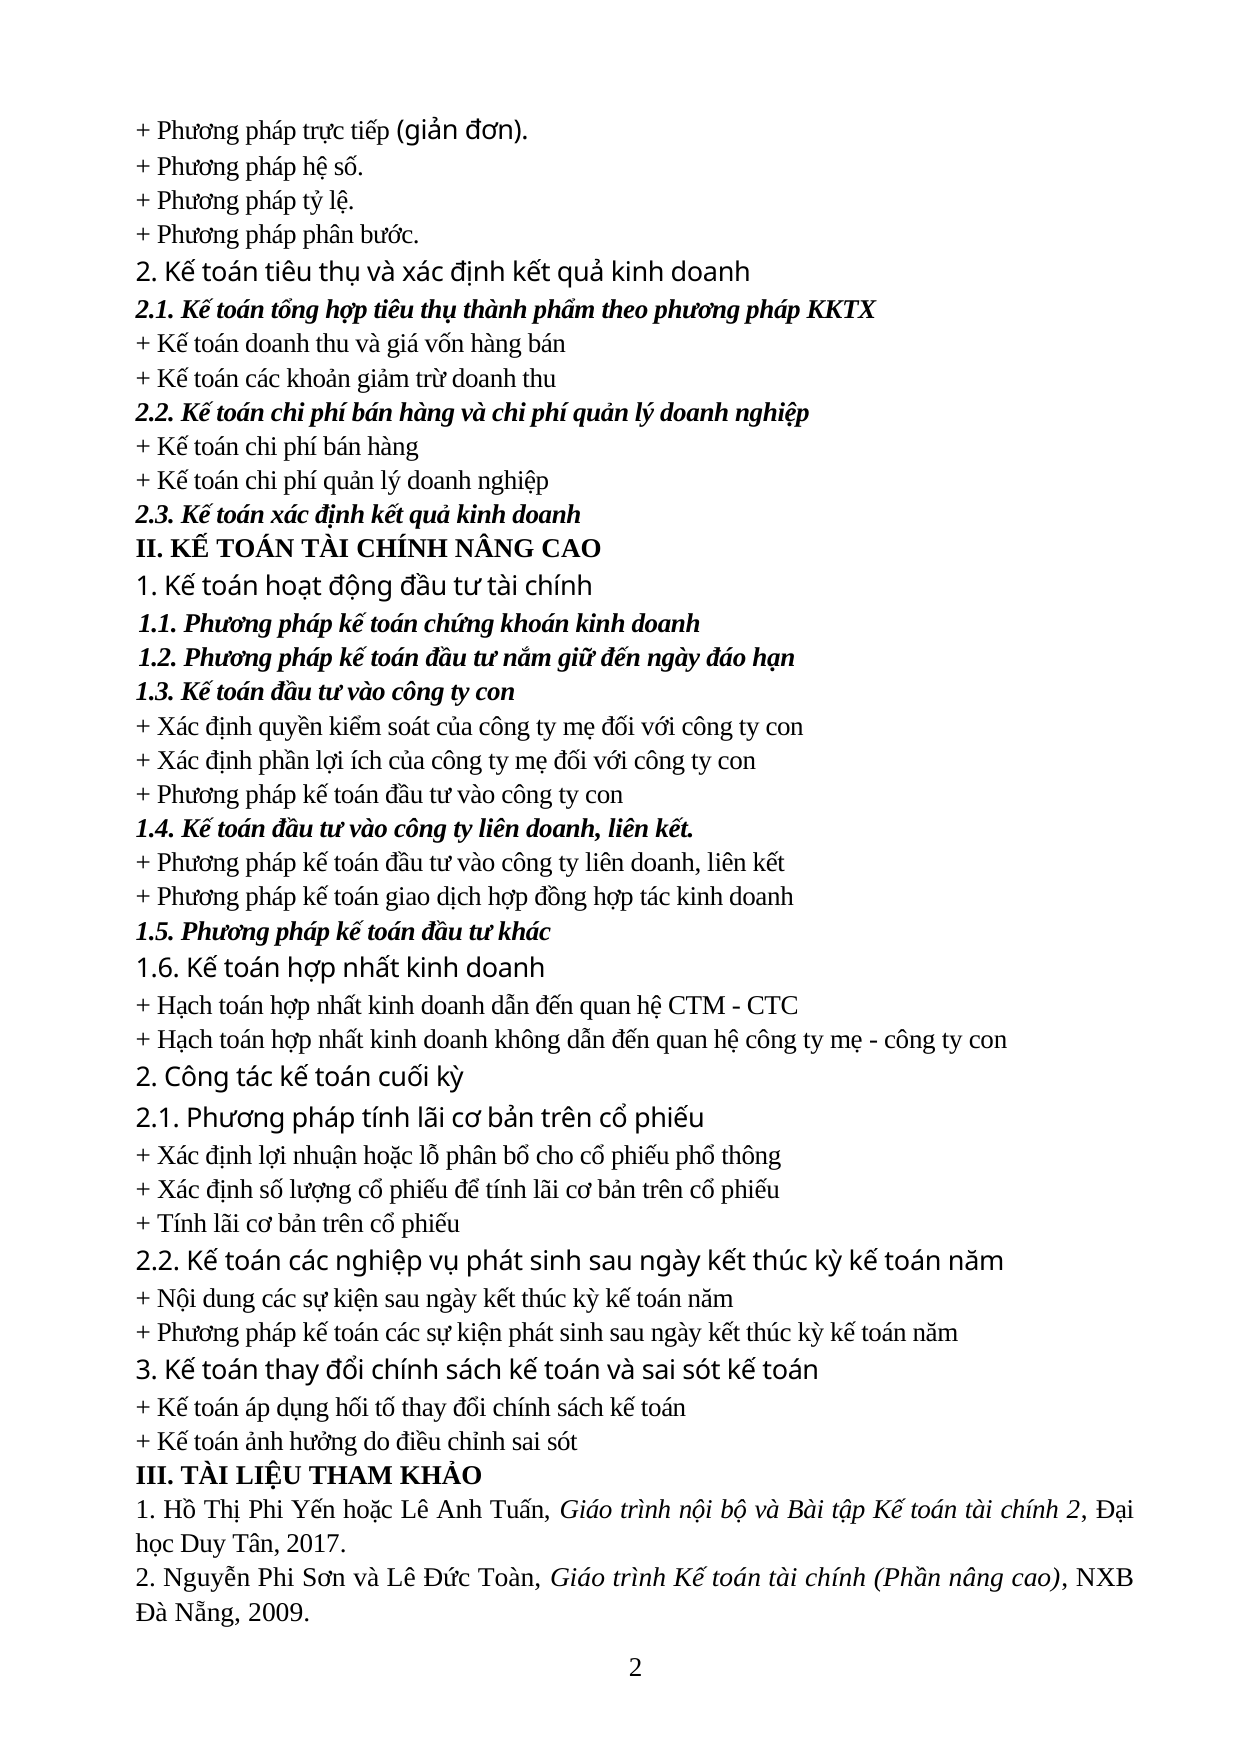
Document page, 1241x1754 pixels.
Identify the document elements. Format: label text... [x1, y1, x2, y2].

text + Phương pháp tỷ lệ. [135, 184, 1134, 216]
text + Phương pháp kế toán các sự kiện phát sinh sau ngày kết thúc kỳ kế toán năm [135, 1316, 1134, 1347]
text + Kế toán áp dụng hối tố thay đổi chính sách kế toán [135, 1391, 1134, 1422]
text II. KẾ TOÁN TÀI CHÍNH NÂNG CAO [135, 532, 1134, 564]
text 1. Kế toán hoạt động đầu tư tài chính [135, 567, 1134, 603]
text + Xác định lợi nhuận hoặc lỗ phân bổ cho cổ phiếu phổ thông [135, 1139, 1134, 1170]
text 1.3. Kế toán đầu tư vào công ty con [135, 676, 1134, 707]
text + Kế toán ảnh hưởng do điều chỉnh sai sót [135, 1425, 1134, 1456]
text + Kế toán chi phí quản lý doanh nghiệp [135, 464, 1134, 495]
text + Kế toán chi phí bán hàng [135, 430, 1134, 461]
text 2. Công tác kế toán cuối kỳ [135, 1058, 1134, 1094]
text + Phương pháp trực tiếp (giản đơn). + Phương pháp hệ số. [135, 110, 1134, 181]
text + Phương pháp kế toán giao dịch hợp đồng hợp tác kinh doanh [135, 881, 1134, 912]
text 1. Hồ Thị Phi Yến hoặc Lê Anh Tuấn, Giáo trình nội bộ và Bài tập Kế toán tài chính 2, Đại học Duy Tân, 2017. [135, 1493, 1134, 1558]
text 2. Kế toán tiêu thụ và xác định kết quả kinh doanh [135, 253, 1134, 290]
text + Hạch toán hợp nhất kinh doanh không dẫn đến quan hệ công ty mẹ - công ty con [135, 1023, 1134, 1055]
text + Tính lãi cơ bản trên cổ phiếu [135, 1207, 1134, 1238]
text 1.5. Phương pháp kế toán đầu tư khác [135, 915, 1134, 946]
text 1.4. Kế toán đầu tư vào công ty liên doanh, liên kết. [135, 812, 1134, 843]
text + Phương pháp kế toán đầu tư vào công ty liên doanh, liên kết [135, 846, 1134, 877]
text 1.1. Phương pháp kế toán chứng khoán kinh doanh [135, 607, 1134, 638]
text + Phương pháp kế toán đầu tư vào công ty con [135, 778, 1134, 809]
text 3. Kế toán thay đổi chính sách kế toán và sai sót kế toán [135, 1350, 1134, 1387]
text + Xác định quyền kiểm soát của công ty mẹ đối với công ty con [135, 710, 1134, 741]
text + Nội dung các sự kiện sau ngày kết thúc kỳ kế toán năm [135, 1282, 1134, 1313]
text + Kế toán các khoản giảm trừ doanh thu [135, 362, 1134, 393]
text + Phương pháp phân bước. [135, 219, 1134, 250]
text 1.6. Kế toán hợp nhất kinh doanh [135, 949, 1134, 986]
text + Xác định phần lợi ích của công ty mẹ đối với công ty con [135, 744, 1134, 775]
text 2.2. Kế toán các nghiệp vụ phát sinh sau ngày kết thúc kỳ kế toán năm [135, 1241, 1134, 1278]
text 2.2. Kế toán chi phí bán hàng và chi phí quản lý doanh nghiệp [135, 396, 1134, 427]
text 2. Nguyễn Phi Sơn và Lê Đức Toàn, Giáo trình Kế toán tài chính (Phần nâng cao), NXB Đà Nẵng, 2009. [135, 1561, 1134, 1627]
text + Hạch toán hợp nhất kinh doanh dẫn đến quan hệ CTM - CTC [135, 989, 1134, 1021]
text 2.1. Phương pháp tính lãi cơ bản trên cổ phiếu [135, 1098, 1134, 1135]
text 2.1. Kế toán tổng hợp tiêu thụ thành phẩm theo phương pháp KKTX [135, 293, 1134, 324]
text 1.2. Phương pháp kế toán đầu tư nắm giữ đến ngày đáo hạn [135, 641, 1134, 672]
text + Kế toán doanh thu và giá vốn hàng bán [135, 327, 1134, 359]
text III. TÀI LIỆU THAM KHẢO [135, 1459, 1134, 1490]
text 2.3. Kế toán xác định kết quả kinh doanh [135, 498, 1134, 529]
text + Xác định số lượng cổ phiếu để tính lãi cơ bản trên cổ phiếu [135, 1173, 1134, 1204]
